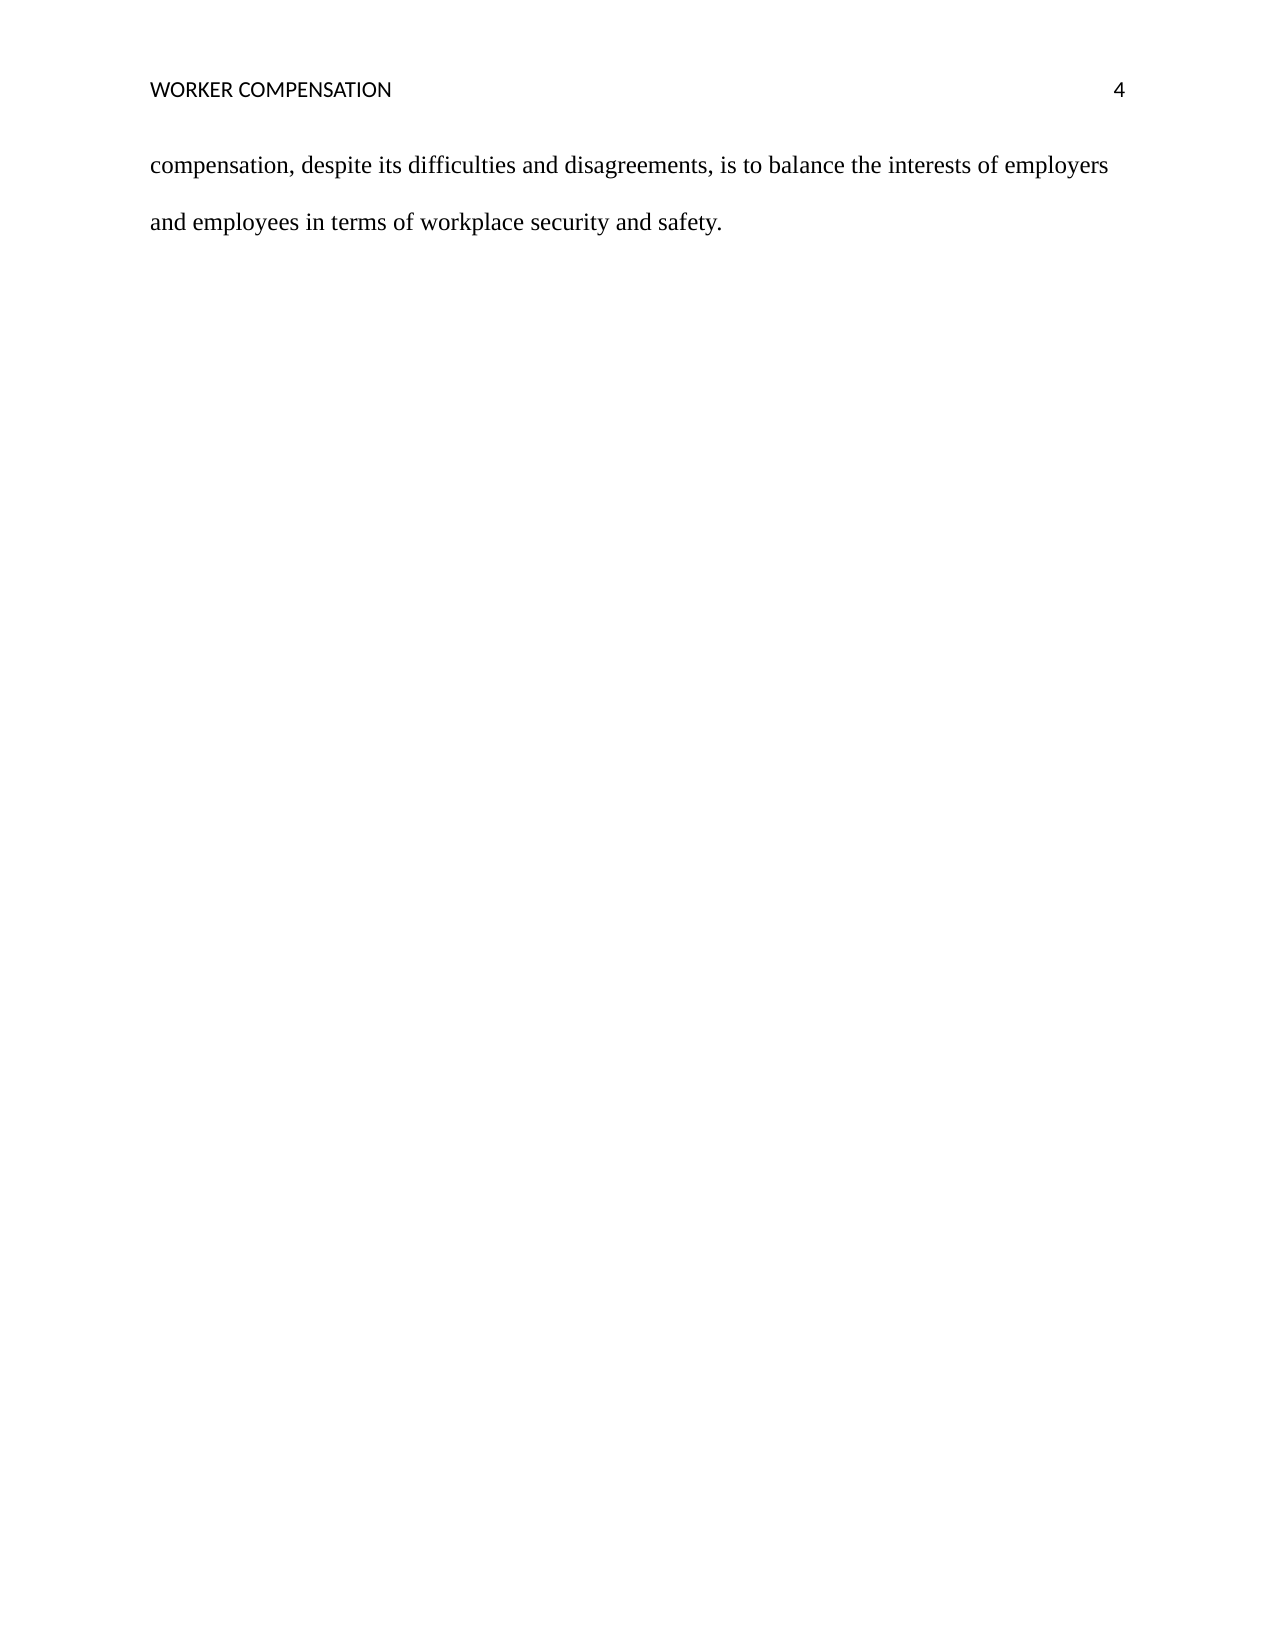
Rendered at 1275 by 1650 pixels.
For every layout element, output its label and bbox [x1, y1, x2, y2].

text [150, 150, 1125, 236]
